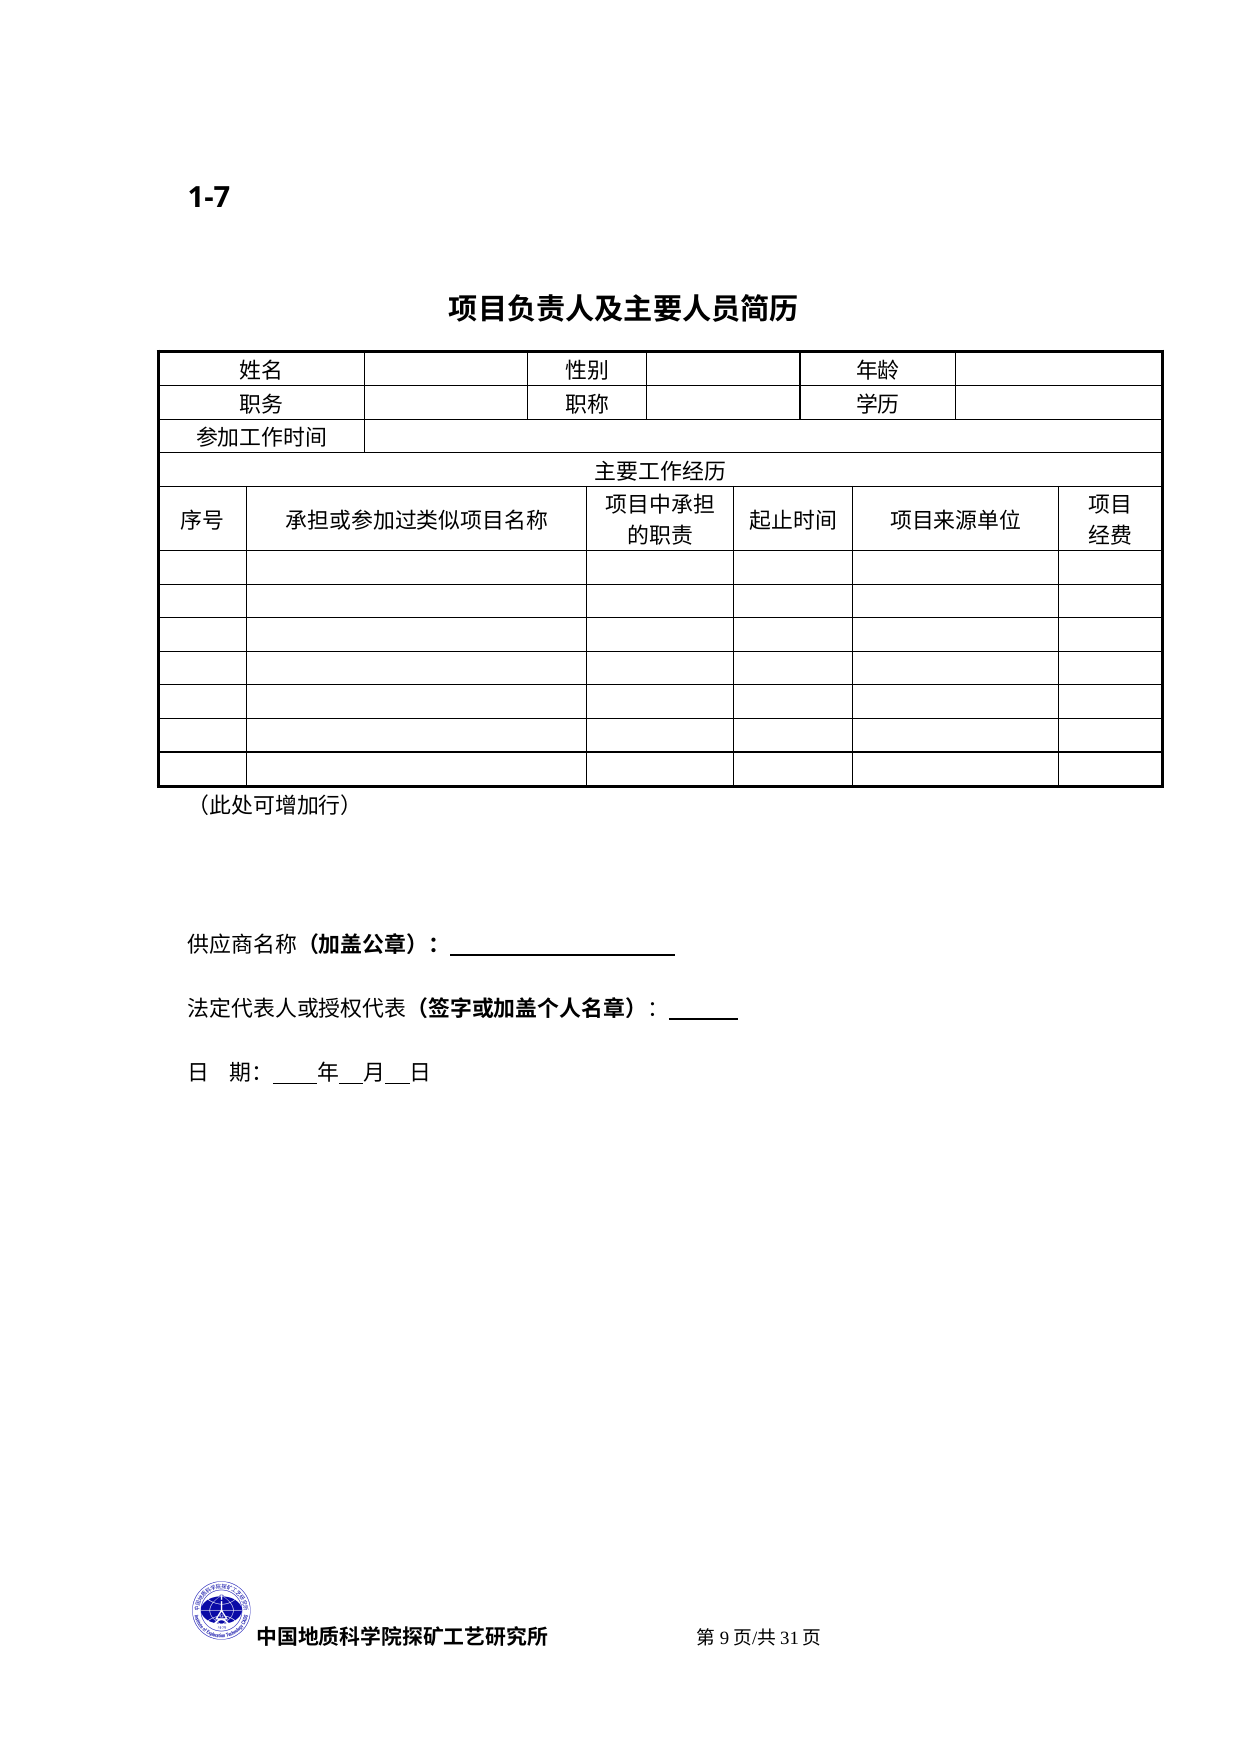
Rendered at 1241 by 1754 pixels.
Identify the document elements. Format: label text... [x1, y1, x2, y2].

table_cell [160, 551, 246, 584]
table_cell 职务 [160, 386, 364, 419]
text （此处可增加行） [187, 788, 1053, 821]
table_cell [1059, 585, 1161, 617]
table_cell [247, 753, 586, 785]
table_header 姓名 [160, 353, 364, 385]
table_cell [853, 753, 1058, 785]
table_cell [365, 420, 1161, 452]
table_cell [1059, 652, 1161, 684]
table_cell 项目 经费 [1059, 487, 1161, 550]
text 供应商名称（加盖公章）： [187, 927, 1053, 959]
table_cell [247, 551, 586, 584]
table_cell [160, 652, 246, 684]
table_cell [1059, 551, 1161, 584]
table_cell [160, 753, 246, 785]
text 法定代表人或授权代表（签字或加盖个人名章）： [187, 991, 1053, 1023]
table_cell [734, 652, 852, 684]
table_cell 主要工作经历 [160, 453, 1161, 486]
table_cell [853, 585, 1058, 617]
picture [187, 1575, 257, 1645]
table_cell [587, 652, 733, 684]
table_cell [247, 652, 586, 684]
table_header 年龄 [801, 353, 955, 385]
table_cell [247, 685, 586, 718]
table_cell [734, 753, 852, 785]
table_cell 职称 [528, 386, 646, 419]
table_cell [587, 753, 733, 785]
table_cell [247, 719, 586, 751]
table_cell [587, 719, 733, 751]
table_cell [956, 386, 1161, 419]
table_cell [1059, 753, 1161, 785]
table_cell [734, 551, 852, 584]
table_cell 参加工作时间 [160, 420, 364, 452]
table_cell [160, 618, 246, 651]
text 1-7 [187, 164, 1053, 229]
table_cell [853, 652, 1058, 684]
table_cell [587, 551, 733, 584]
table_cell [734, 719, 852, 751]
table_cell 起止时间 [734, 487, 852, 550]
table_cell [160, 719, 246, 751]
table_cell [160, 585, 246, 617]
table_cell [1059, 719, 1161, 751]
table_cell [587, 685, 733, 718]
table_cell [853, 551, 1058, 584]
table_cell [734, 618, 852, 651]
table_cell [247, 618, 586, 651]
table_cell [853, 618, 1058, 651]
table_header [365, 353, 527, 385]
table_cell 项目来源单位 [853, 487, 1058, 550]
table_cell [365, 386, 527, 419]
table_header [956, 353, 1161, 385]
table_cell [853, 719, 1058, 751]
table_header 性别 [528, 353, 646, 385]
table_cell [734, 585, 852, 617]
table_cell [734, 685, 852, 718]
table_cell [587, 618, 733, 651]
table_cell 项目中承担 的职责 [587, 487, 733, 550]
table_cell 学历 [801, 386, 955, 419]
table_header [647, 353, 799, 385]
table_cell 承担或参加过类似项目名称 [247, 487, 586, 550]
table_cell [853, 685, 1058, 718]
table_cell [160, 685, 246, 718]
text 日 期： 年 月 日 [187, 1055, 1053, 1087]
text 项目负责人及主要人员简历 [187, 274, 1060, 339]
table_cell [1059, 618, 1161, 651]
table_cell [247, 585, 586, 617]
table_cell 序号 [160, 487, 246, 550]
table_cell [1059, 685, 1161, 718]
table_cell [647, 386, 799, 419]
table_cell [587, 585, 733, 617]
